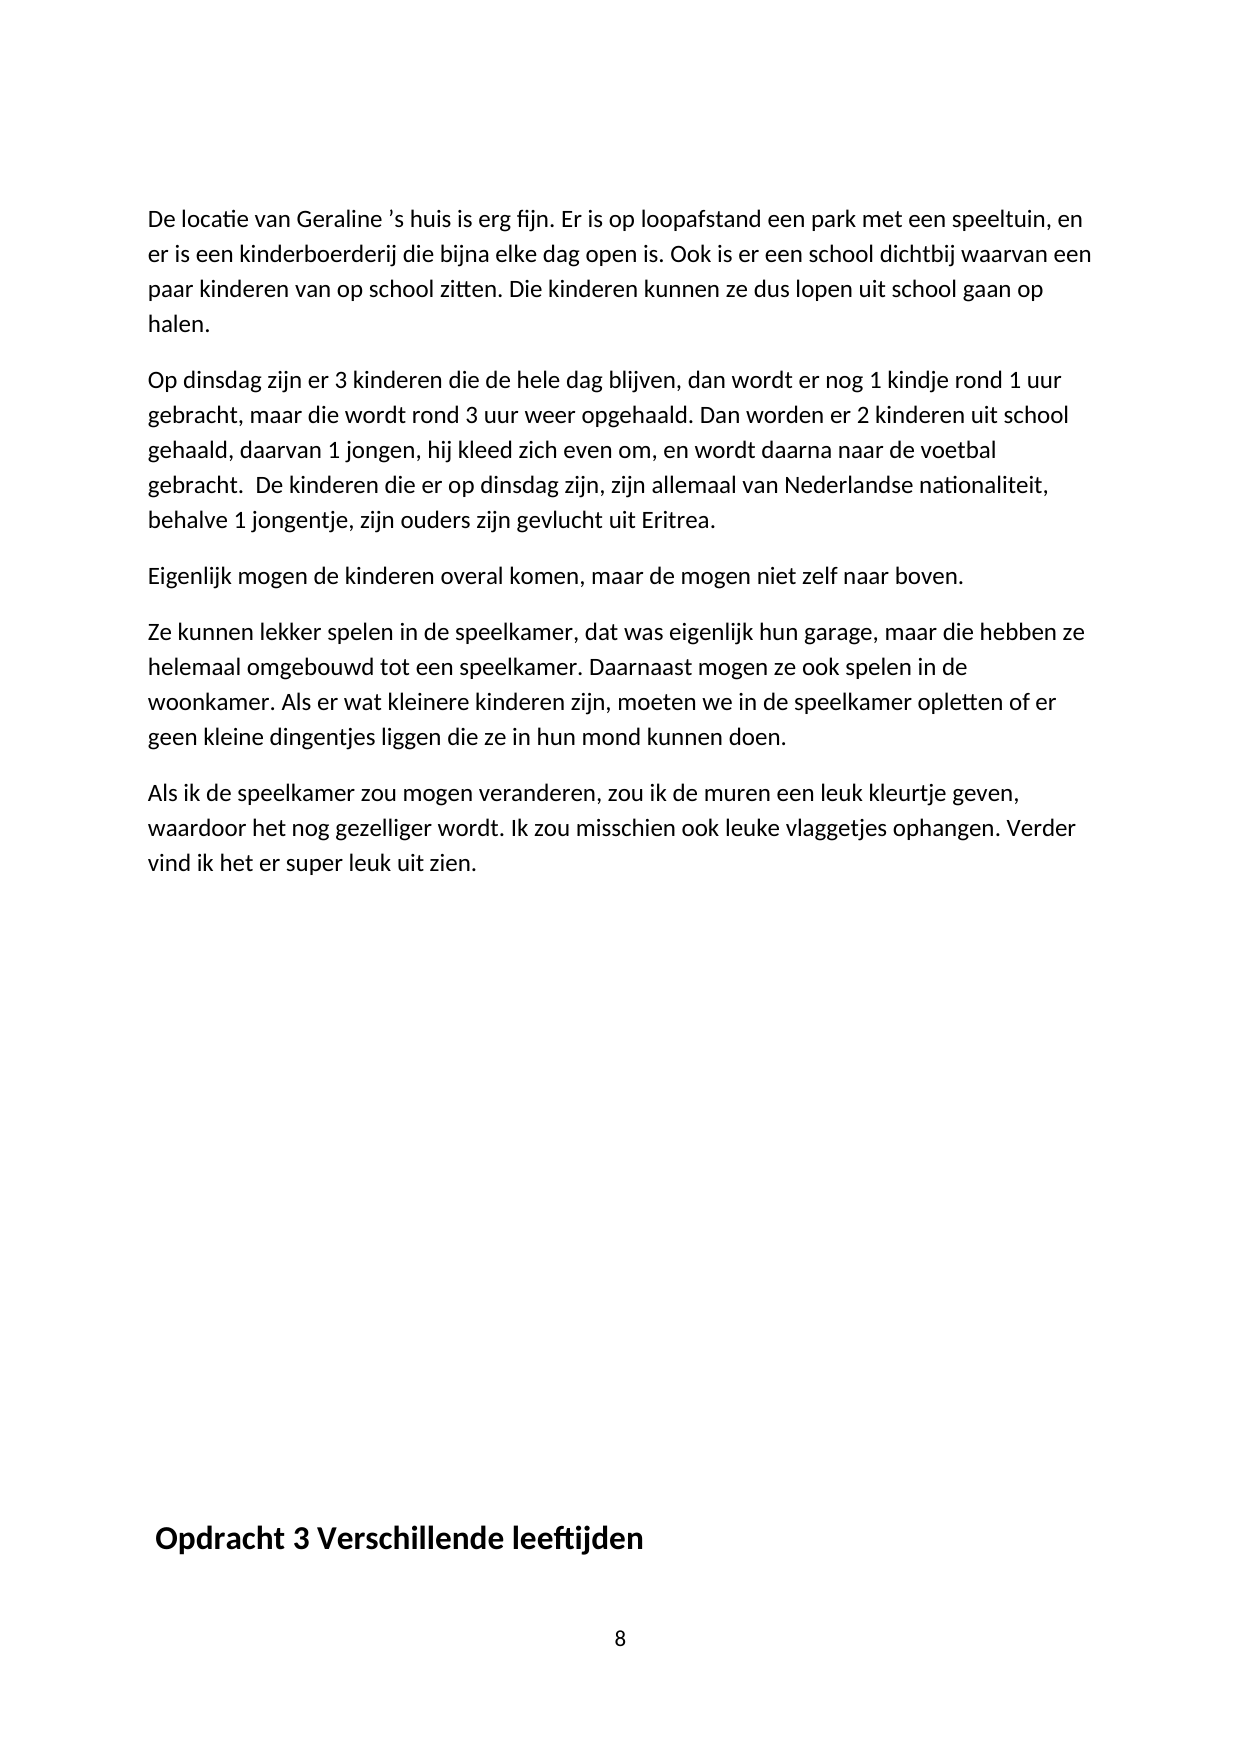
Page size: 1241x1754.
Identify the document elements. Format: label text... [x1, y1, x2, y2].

text Op dinsdag zijn er 3 kinderen die de hele dag blijven, dan wordt er nog 1 kindje rond 1 uur gebracht, maar die wordt rond 3 uur weer opgehaald. Dan worden er 2 kinderen uit school gehaald, daarvan 1 jongen, hij kleed zich even om, en wordt daarna naar de voetbal gebracht. De kinderen die er op dinsdag zijn, zijn allemaal van Nederlandse nationaliteit, behalve 1 jongentje, zijn ouders zijn gevlucht uit Eritrea. [148, 364, 1093, 535]
text Ze kunnen lekker spelen in de speelkamer, dat was eigenlijk hun garage, maar die hebben ze helemaal omgebouwd tot een speelkamer. Daarnaast mogen ze ook spelen in de woonkamer. Als er wat kleinere kinderen zijn, moeten we in de speelkamer opletten of er geen kleine dingentjes liggen die ze in hun mond kunnen doen. [148, 616, 1093, 751]
text Opdracht 3 Verschillende leeftijden [148, 1517, 1093, 1557]
text Als ik de speelkamer zou mogen veranderen, zou ik de muren een leuk kleurtje geven, waardoor het nog gezelliger wordt. Ik zou misschien ook leuke vlaggetjes ophangen. Verder vind ik het er super leuk uit zien. [148, 777, 1093, 877]
text De locatie van Geraline ’s huis is erg fijn. Er is op loopafstand een park met een speeltuin, en er is een kinderboerderij die bijna elke dag open is. Ook is er een school dichtbij waarvan een paar kinderen van op school zitten. Die kinderen kunnen ze dus lopen uit school gaan op halen. [148, 203, 1093, 339]
text Eigenlijk mogen de kinderen overal komen, maar de mogen niet zelf naar boven. [148, 560, 1093, 591]
